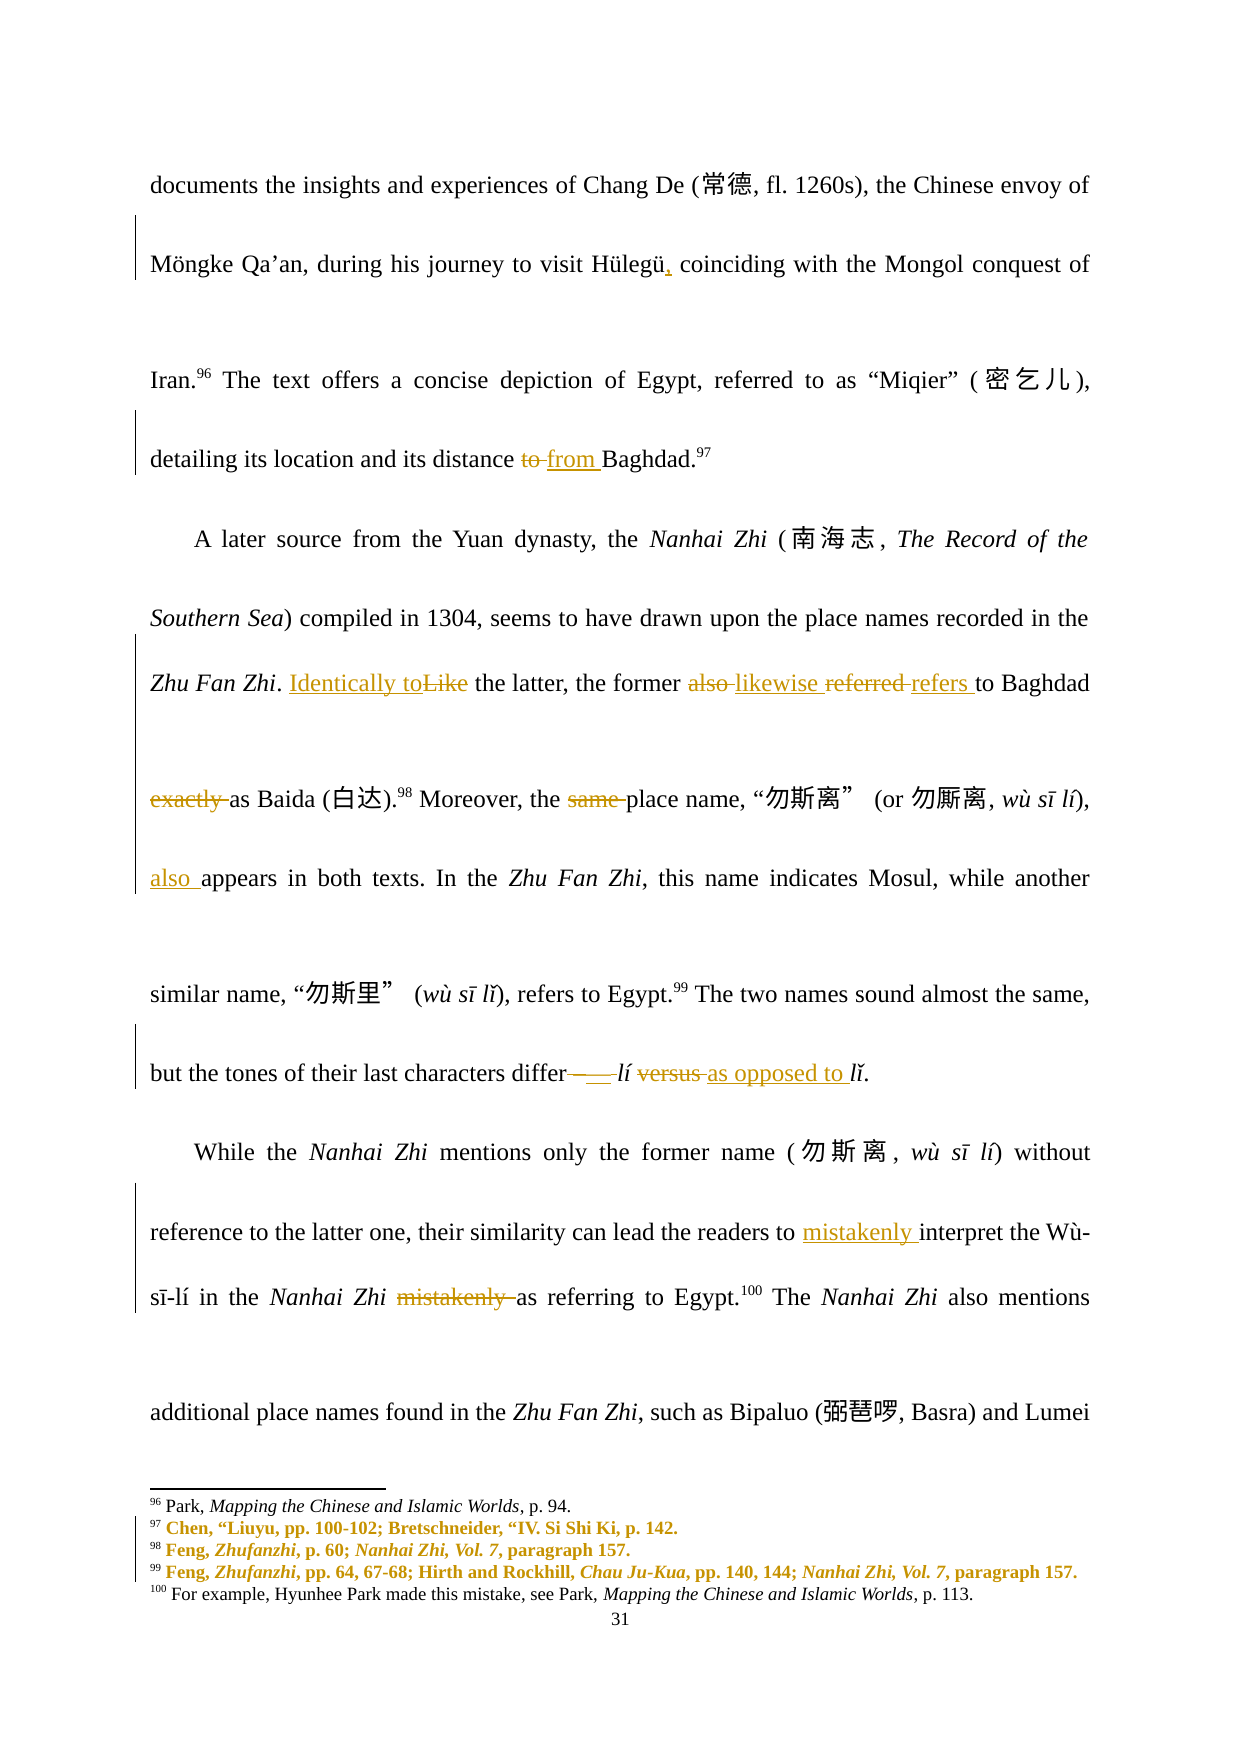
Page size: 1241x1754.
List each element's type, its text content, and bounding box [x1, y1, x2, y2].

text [150, 1117, 1090, 1442]
text By contrast, in comparison with account, the Xishi Ji (西使记, The Record of an Embassy to the Regions in the West), compiled by Liu Yu (刘郁, fl. 1260s) in the early Yuan dynasty (1263), reveals a deeper understanding of Egypt. The work documents the insights and experiences of Chang De (常德, fl. 1260s), the Chinese envoy of Möngke Qa’an, during his journey to visit Hülegü coinciding with the Mongol conquest of Iran. The text offers a concise depiction of Egypt, referred to as “Miqier” (密乞儿), detailing its location and its distance Baghdad. [150, 150, 1090, 475]
text A later source from the Yuan dynasty, the Nanhai Zhi (南海志, The Record of the Southern Sea) compiled in 1304, seems to have drawn upon the place names recorded in the Zhu Fan Zhi. the latter, the former to Baghdad as Baida (白达). Moreover, the place name, “勿斯离” (or 勿厮离, wù sī lí), appears in both texts. In the Zhu Fan Zhi, this name indicates Mosul, while another similar name, “勿斯里” (wù sī lǐ), refers to Egypt. The two names sound almost the same, but the tones of their last characters differlí lǐ. [150, 504, 1090, 1089]
